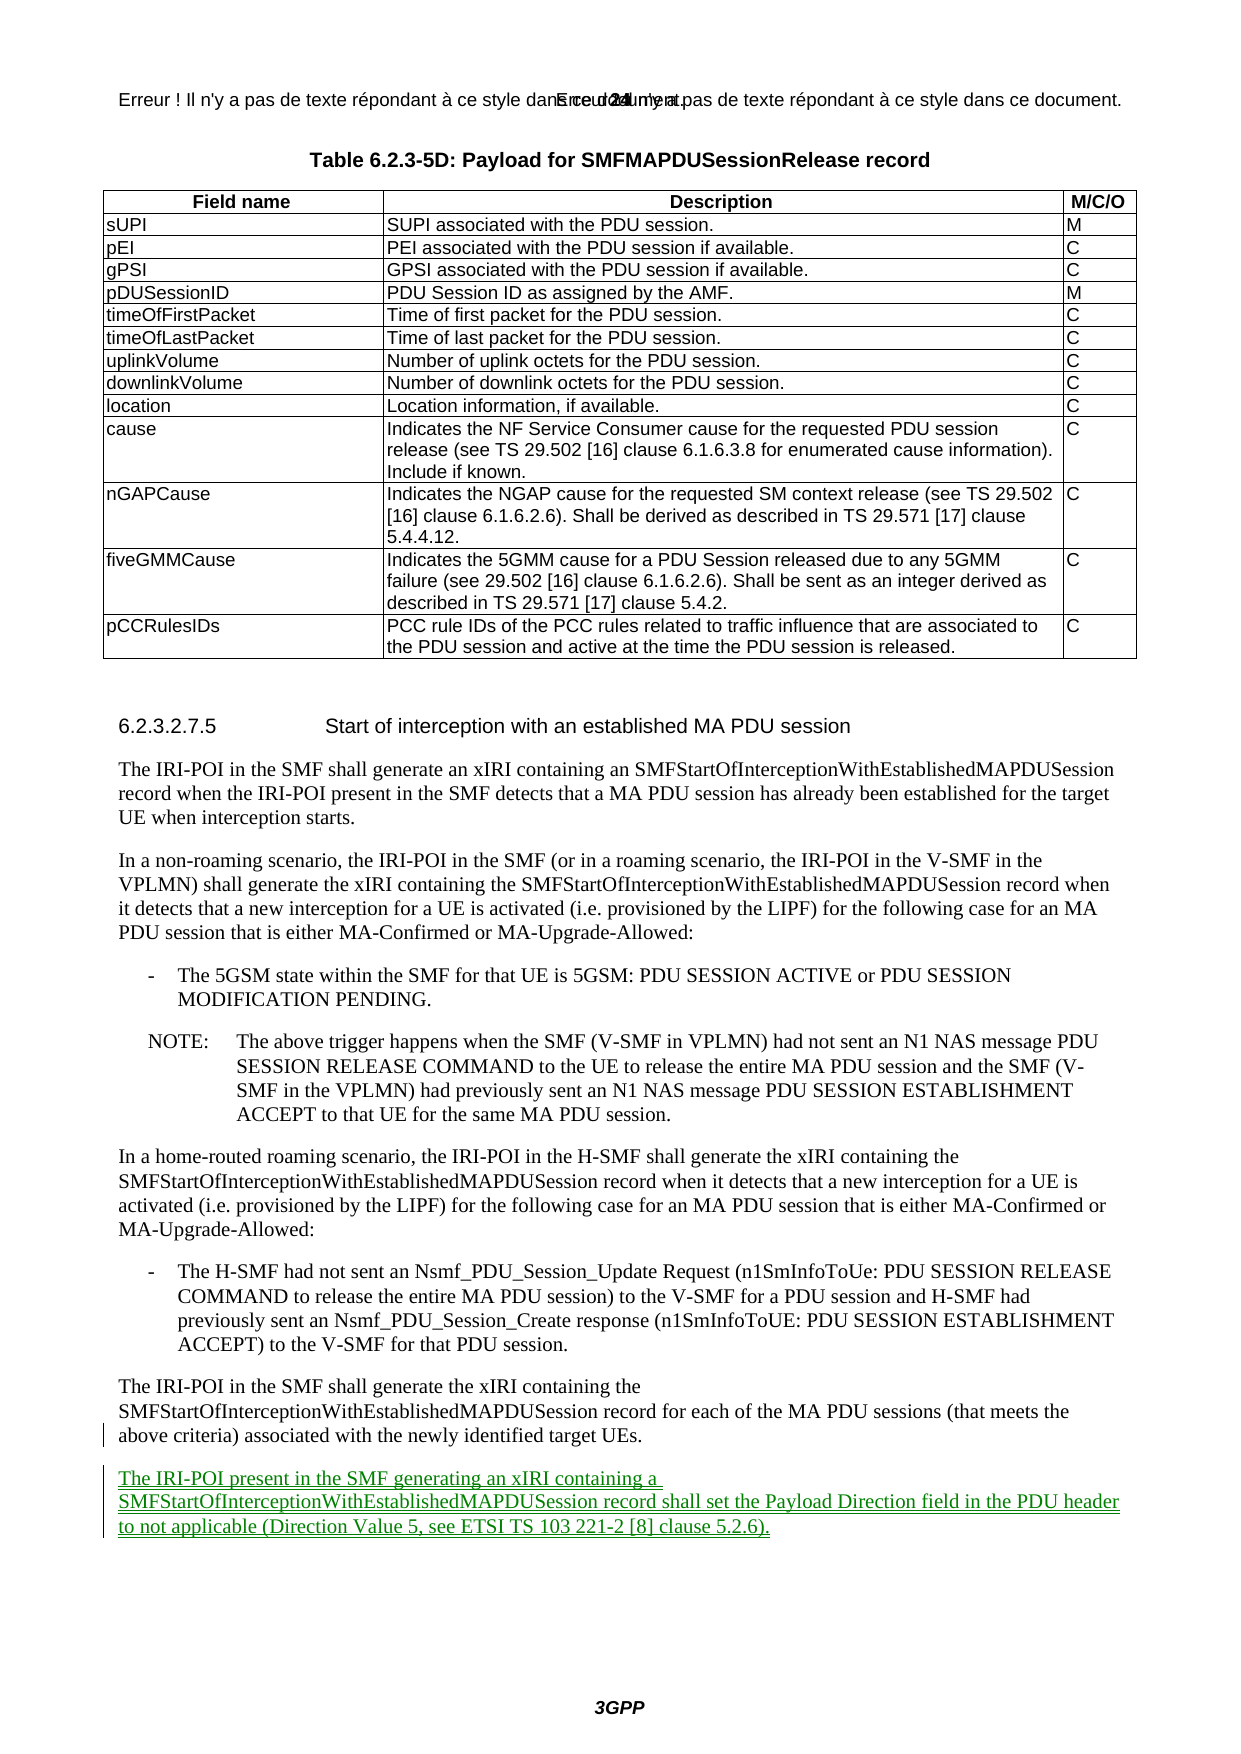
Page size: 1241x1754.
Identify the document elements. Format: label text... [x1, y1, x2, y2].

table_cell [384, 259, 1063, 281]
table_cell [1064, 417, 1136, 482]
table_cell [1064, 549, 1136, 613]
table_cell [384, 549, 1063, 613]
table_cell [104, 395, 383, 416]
text In a non-roaming scenario, the IRI-POI in the SMF (or in a roaming scenario, the IRI-POI in the V-SMF in the VPLMN) shall generate the xIRI containing the SMFStartOfInterceptionWithEstablishedMAPDUSession record when it detects that a new interception for a UE is activated (i.e. provisioned by the LIPF) for the following case for an MA PDU session that is either MA-Confirmed or MA-Upgrade-Allowed: [118, 848, 1122, 944]
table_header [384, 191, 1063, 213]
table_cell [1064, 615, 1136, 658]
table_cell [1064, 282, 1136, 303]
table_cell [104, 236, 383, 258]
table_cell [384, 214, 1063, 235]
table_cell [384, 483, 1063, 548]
text 6.2.3.2.7.5 Start of interception with an established MA PDU session [118, 714, 1122, 738]
text The IRI-POI in the SMF shall generate the xIRI containing the SMFStartOfInterceptionWithEstablishedMAPDUSession record for each of the MA PDU sessions (that meets the above criteria) associated with the newly identified target UEs. [118, 1374, 1122, 1447]
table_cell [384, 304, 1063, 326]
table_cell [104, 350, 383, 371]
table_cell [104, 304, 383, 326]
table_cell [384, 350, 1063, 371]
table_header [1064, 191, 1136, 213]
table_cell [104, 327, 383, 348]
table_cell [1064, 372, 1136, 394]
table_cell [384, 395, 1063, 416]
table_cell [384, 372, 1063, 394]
text The IRI-POI in the SMF shall generate an xIRI containing an SMFStartOfInterceptionWithEstablishedMAPDUSession record when the IRI-POI present in the SMF detects that a MA PDU session has already been established for the target UE when interception starts. [118, 757, 1122, 829]
text - The 5GSM state within the SMF for that UE is 5GSM: PDU SESSION ACTIVE or PDU SESSION MODIFICATION PENDING. [148, 963, 1122, 1011]
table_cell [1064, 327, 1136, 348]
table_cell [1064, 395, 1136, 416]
text In a home-routed roaming scenario, the IRI-POI in the H-SMF shall generate the xIRI containing the SMFStartOfInterceptionWithEstablishedMAPDUSession record when it detects that a new interception for a UE is activated (i.e. provisioned by the LIPF) for the following case for an MA PDU session that is either MA-Confirmed or MA-Upgrade-Allowed: [118, 1144, 1122, 1241]
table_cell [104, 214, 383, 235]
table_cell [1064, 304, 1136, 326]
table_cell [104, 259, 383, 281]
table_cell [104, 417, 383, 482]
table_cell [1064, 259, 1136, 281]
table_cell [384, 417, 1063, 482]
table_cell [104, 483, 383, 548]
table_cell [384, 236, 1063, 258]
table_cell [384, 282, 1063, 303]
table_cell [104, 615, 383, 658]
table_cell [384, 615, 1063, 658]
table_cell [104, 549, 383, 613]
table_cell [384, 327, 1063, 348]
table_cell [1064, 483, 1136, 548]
text Table 6.2.3-5D: Payload for SMFMAPDUSessionRelease record [118, 147, 1122, 171]
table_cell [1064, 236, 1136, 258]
text NOTE: The above trigger happens when the SMF (V-SMF in VPLMN) had not sent an N1 NAS message PDU SESSION RELEASE COMMAND to the UE to release the entire MA PDU session and the SMF (V-SMF in the VPLMN) had previously sent an N1 NAS message PDU SESSION ESTABLISHMENT ACCEPT to that UE for the same MA PDU session. [148, 1029, 1122, 1126]
text - The H-SMF had not sent an Nsmf_PDU_Session_Update Request (n1SmInfoToUe: PDU SESSION RELEASE COMMAND to release the entire MA PDU session) to the V-SMF for a PDU session and H-SMF had previously sent an Nsmf_PDU_Session_Create response (n1SmInfoToUE: PDU SESSION ESTABLISHMENT ACCEPT) to the V-SMF for that PDU session. [148, 1259, 1122, 1356]
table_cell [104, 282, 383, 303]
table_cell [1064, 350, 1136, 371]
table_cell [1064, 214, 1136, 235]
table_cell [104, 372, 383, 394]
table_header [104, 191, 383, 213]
